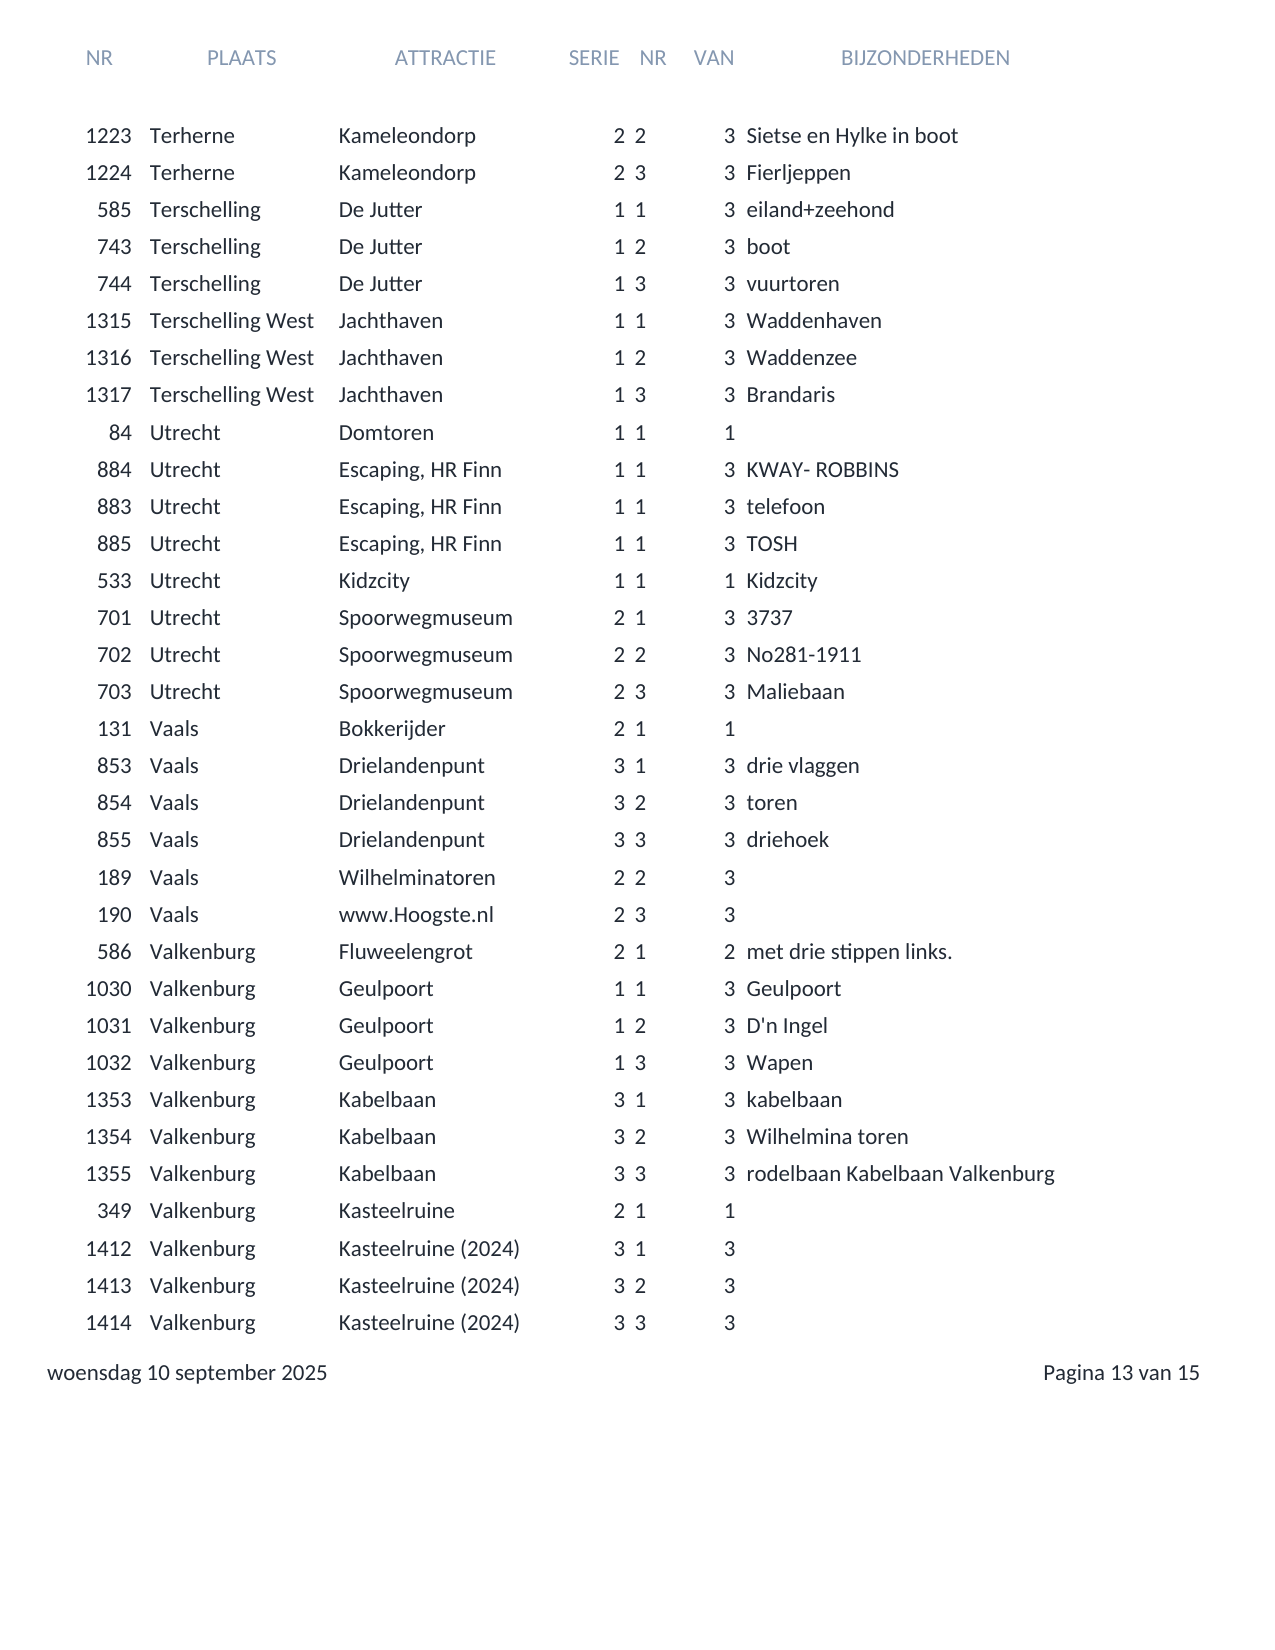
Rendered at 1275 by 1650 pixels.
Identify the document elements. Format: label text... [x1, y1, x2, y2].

text 84 Utrecht Domtoren 1 1 1 [37, 418, 1237, 446]
text woensdag 10 september 2025 Pagina 13 van 15 [37, 1358, 1237, 1386]
text 1224 Terherne Kameleondorp 2 3 3 Fierljeppen [37, 158, 1237, 186]
text 1354 Valkenburg Kabelbaan 3 2 3 Wilhelmina toren [37, 1122, 1237, 1150]
text 1412 Valkenburg Kasteelruine (2024) 3 1 3 [37, 1234, 1237, 1262]
text 744 Terschelling De Jutter 1 3 3 vuurtoren [37, 269, 1237, 297]
text 1316 Terschelling West Jachthaven 1 2 3 Waddenzee [37, 343, 1237, 372]
text 1317 Terschelling West Jachthaven 1 3 3 Brandaris [37, 381, 1237, 409]
text 883 Utrecht Escaping, HR Finn 1 1 3 telefoon [37, 492, 1237, 520]
text 1413 Valkenburg Kasteelruine (2024) 3 2 3 [37, 1271, 1237, 1299]
text 884 Utrecht Escaping, HR Finn 1 1 3 KWAY- ROBBINS [37, 455, 1237, 483]
text 586 Valkenburg Fluweelengrot 2 1 2 met drie stippen links. [37, 937, 1237, 965]
text 585 Terschelling De Jutter 1 1 3 eiland+zeehond [37, 195, 1237, 223]
text 1353 Valkenburg Kabelbaan 3 1 3 kabelbaan [37, 1085, 1237, 1113]
text 701 Utrecht Spoorwegmuseum 2 1 3 3737 [37, 603, 1237, 631]
text 853 Vaals Drielandenpunt 3 1 3 drie vlaggen [37, 751, 1237, 779]
text 189 Vaals Wilhelminatoren 2 2 3 [37, 863, 1237, 891]
text 854 Vaals Drielandenpunt 3 2 3 toren [37, 788, 1237, 817]
text 743 Terschelling De Jutter 1 2 3 boot [37, 232, 1237, 260]
text 1414 Valkenburg Kasteelruine (2024) 3 3 3 [37, 1308, 1237, 1336]
text 1030 Valkenburg Geulpoort 1 1 3 Geulpoort [37, 974, 1237, 1002]
text 131 Vaals Bokkerijder 2 1 1 [37, 714, 1237, 742]
text 1223 Terherne Kameleondorp 2 2 3 Sietse en Hylke in boot [37, 121, 1237, 149]
text 1032 Valkenburg Geulpoort 1 3 3 Wapen [37, 1048, 1237, 1076]
text 190 Vaals www.Hoogste.nl 2 3 3 [37, 900, 1237, 928]
text 1355 Valkenburg Kabelbaan 3 3 3 rodelbaan Kabelbaan Valkenburg [37, 1159, 1237, 1187]
text NR PLAATS ATTRACTIE SERIE NR VAN BIJZONDERHEDEN [37, 43, 1237, 71]
text 533 Utrecht Kidzcity 1 1 1 Kidzcity [37, 566, 1237, 594]
text 702 Utrecht Spoorwegmuseum 2 2 3 No281-1911 [37, 640, 1237, 668]
text 1031 Valkenburg Geulpoort 1 2 3 D'n Ingel [37, 1011, 1237, 1039]
text 885 Utrecht Escaping, HR Finn 1 1 3 TOSH [37, 529, 1237, 557]
text 855 Vaals Drielandenpunt 3 3 3 driehoek [37, 826, 1237, 854]
text 703 Utrecht Spoorwegmuseum 2 3 3 Maliebaan [37, 677, 1237, 705]
text 349 Valkenburg Kasteelruine 2 1 1 [37, 1197, 1237, 1224]
text 1315 Terschelling West Jachthaven 1 1 3 Waddenhaven [37, 306, 1237, 334]
